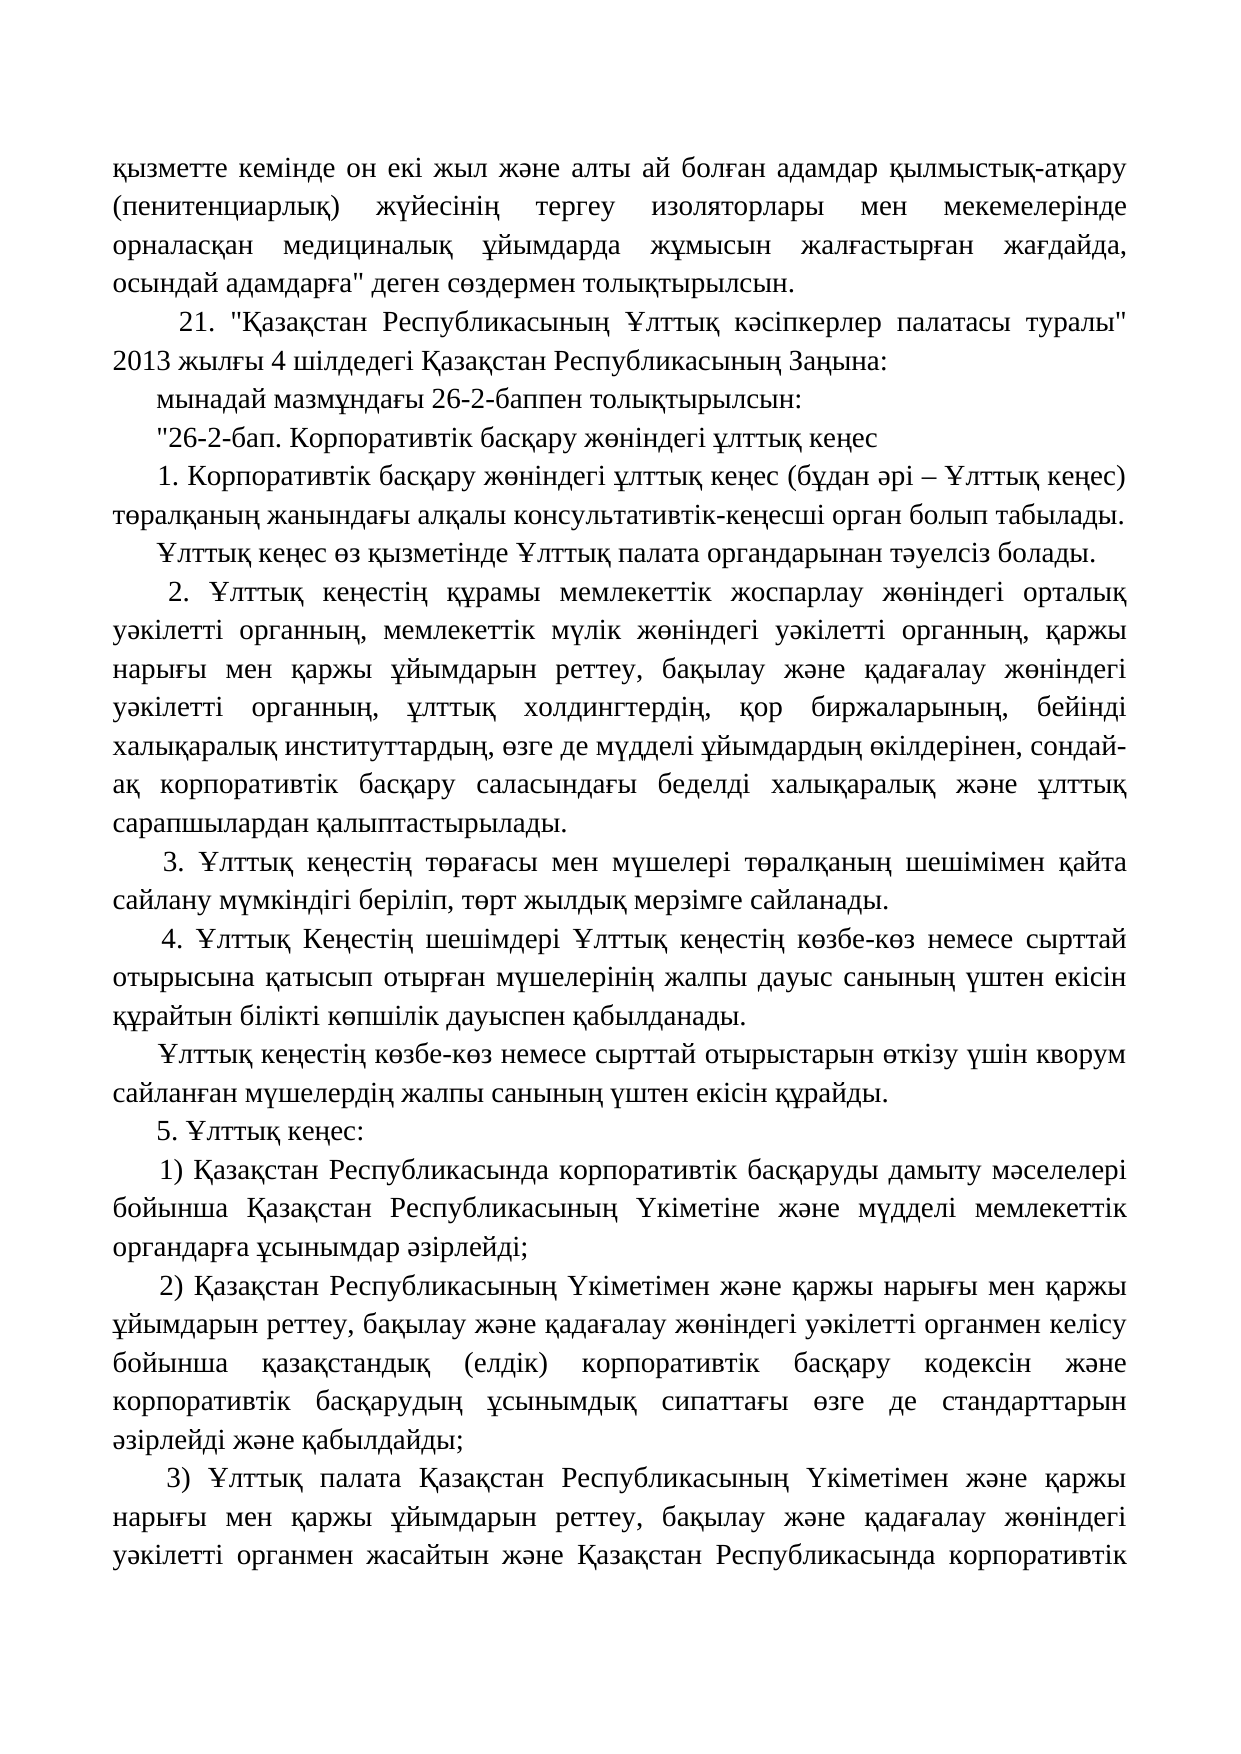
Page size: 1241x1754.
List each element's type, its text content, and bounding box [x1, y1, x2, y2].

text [112, 1460, 1128, 1571]
text Ұлттық кеңес өз қызметінде Ұлттық палата органдарынан тәуелсіз болады. [112, 535, 1128, 569]
text Ұлттық кеңестің көзбе-көз немесе сырттай отырыстарын өткізу үшін кворум сайланған мүшелердің жалпы санының үштен екісін құрайды. [112, 1036, 1128, 1108]
text 2. Ұлттық кеңестің құрамы мемлекеттік жоспарлау жөніндегі орталық уәкілетті органның, мемлекеттік мүлік жөніндегі уәкілетті органның, қаржы нарығы мен қаржы ұйымдарын реттеу, бақылау және қадағалау жөніндегі уәкілетті органның, ұлттық холдингтердің, қор биржаларының, бейінді халықаралық институттардың, өзге де мүдделі ұйымдардың өкілдерінен, сондай-ақ корпоративтік басқару саласындағы беделді халықаралық және ұлттық сарапшылардан қалыптастырылады. [112, 574, 1128, 839]
text 21. "Қазақстан Республикасының Ұлттық кәсіпкерлер палатасы туралы" 2013 жылғы 4 шілдедегі Қазақстан Республикасының Заңына: [112, 304, 1128, 376]
text 2) Қазақстан Республикасының Үкіметімен және қаржы нарығы мен қаржы ұйымдарын реттеу, бақылау және қадағалау жөніндегі уәкілетті органмен келісу бойынша қазақстандық (елдік) корпоративтік басқару кодексін және корпоративтік басқарудың ұсынымдық сипаттағы өзге де стандарттарын әзірлейді және қабылдайды; [112, 1268, 1128, 1455]
text 4. Ұлттық Кеңестің шешімдері Ұлттық кеңестің көзбе-көз немесе сырттай отырысына қатысып отырған мүшелерінің жалпы дауыс санының үштен екісін құрайтын білікті көпшілік дауыспен қабылданады. [112, 921, 1128, 1031]
text 3. Ұлттық кеңестің төрағасы мен мүшелері төралқаның шешімімен қайта сайлану мүмкіндігі беріліп, төрт жылдық мерзімге сайланады. [112, 844, 1128, 916]
text "26-2-бап. Корпоративтік басқару жөніндегі ұлттық кеңес [112, 420, 1128, 453]
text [112, 150, 1128, 299]
text мынадай мазмұндағы 26-2-баппен толықтырылсын: [112, 381, 1128, 415]
text 5. Ұлттық кеңес: [112, 1113, 1128, 1147]
text 1. Корпоративтік басқару жөніндегі ұлттық кеңес (бұдан әрі – Ұлттық кеңес) төралқаның жанындағы алқалы консультативтік-кеңесші орган болып табылады. [112, 458, 1128, 530]
text 1) Қазақстан Республикасында корпоративтік басқаруды дамыту мәселелері бойынша Қазақстан Республикасының Үкіметіне және мүдделі мемлекеттік органдарға ұсынымдар әзірлейді; [112, 1152, 1128, 1263]
